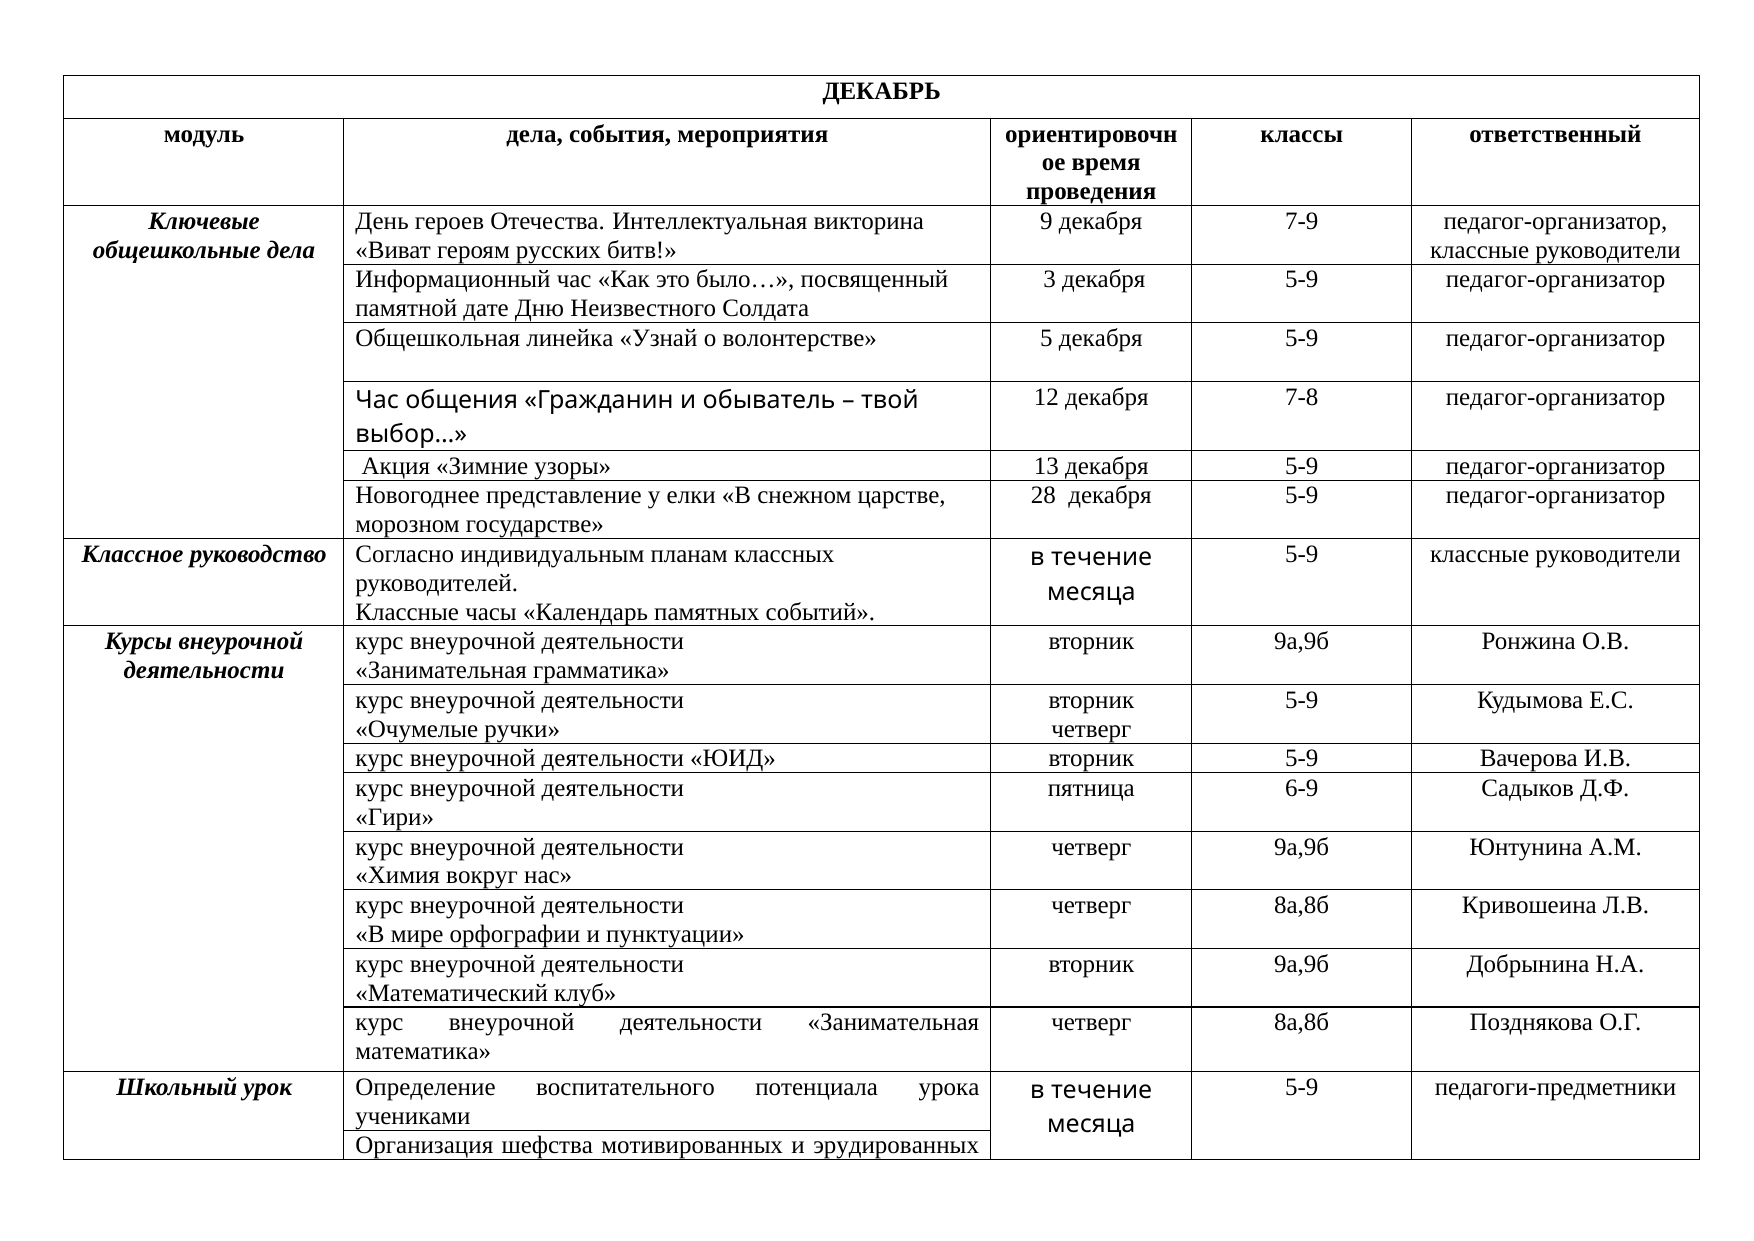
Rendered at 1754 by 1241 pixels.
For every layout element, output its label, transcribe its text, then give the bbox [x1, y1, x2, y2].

table_cell 9а,9б [1192, 626, 1411, 684]
table_cell День героев Отечества. Интеллектуальная викторина «Виват героям русских битв!» [344, 206, 990, 263]
table_cell педагог-организатор, классные руководители [1412, 206, 1699, 263]
table_cell вторник [991, 626, 1191, 684]
table_cell вторник четверг [991, 685, 1191, 742]
table_cell педагог-организатор [1412, 382, 1699, 450]
table_cell 9а,9б [1192, 949, 1411, 1006]
table_cell Информационный час «Как это было…», посвященный памятной дате Дню Неизвестного Солдата [344, 265, 990, 322]
table_cell ответственный [1412, 119, 1699, 205]
table_cell ориентировочное время проведения [991, 119, 1191, 205]
table_cell курс внеурочной деятельности «Гири» [344, 773, 990, 831]
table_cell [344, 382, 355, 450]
table_cell 5-9 [1192, 265, 1411, 322]
table_cell Вачерова И.В. [1412, 744, 1699, 772]
table_cell 5-9 [1192, 481, 1411, 538]
table_cell Определение воспитательного потенциала урока учениками [344, 1072, 990, 1129]
table_cell 5-9 [1192, 323, 1411, 381]
table_cell классы [1192, 119, 1411, 205]
table_cell курс внеурочной деятельности «Занимательная математика» [344, 1008, 990, 1071]
table_cell 28 декабря [991, 481, 1191, 538]
table_cell Кривошеина Л.В. [1412, 890, 1699, 948]
table_cell 8а,8б [1192, 1008, 1411, 1071]
table_cell Юнтунина А.М. [1412, 832, 1699, 889]
table_cell 5-9 [1192, 744, 1411, 772]
table_cell Согласно индивидуальным планам классных руководителей. Классные часы «Календарь памятных событий». [344, 539, 990, 625]
table_cell Добрынина Н.А. [1412, 949, 1699, 1006]
table_cell 5-9 [1192, 539, 1411, 625]
table_cell Садыков Д.Ф. [1412, 773, 1699, 831]
table_cell четверг [991, 832, 1191, 889]
table_cell Акция «Зимние узоры» [344, 451, 990, 479]
table_cell 5-9 [1192, 451, 1411, 479]
table_cell курс внеурочной деятельности «ЮИД» [344, 744, 990, 772]
table_cell курс внеурочной деятельности «Математический клуб» [344, 949, 990, 1006]
table_cell Ронжина О.В. [1412, 626, 1699, 684]
table_cell Общешкольная линейка «Узнай о волонтерстве» [344, 323, 990, 381]
table_cell в течение месяца [991, 539, 1191, 625]
table_cell педагог-организатор [1412, 451, 1699, 479]
table_cell пятница [991, 773, 1191, 831]
table_cell 8а,8б [1192, 890, 1411, 948]
table_cell педагоги-предметники [1412, 1072, 1699, 1159]
table_cell 7-9 [1192, 206, 1411, 263]
table_cell Новогоднее представление у елки «В снежном царстве, морозном государстве» [344, 481, 990, 538]
table_cell вторник [991, 744, 1191, 772]
table_cell Школьный урок [64, 1072, 343, 1159]
table_cell модуль [64, 119, 343, 205]
table_cell 9а,9б [1192, 832, 1411, 889]
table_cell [344, 1131, 990, 1159]
table_cell в течение месяца [991, 1072, 1191, 1159]
table_cell 7-8 [1192, 382, 1411, 450]
table_cell Классное руководство [64, 539, 343, 625]
table_cell 6-9 [1192, 773, 1411, 831]
table_cell 3 декабря [991, 265, 1191, 322]
table_cell 5-9 [1192, 685, 1411, 742]
table_cell 13 декабря [991, 451, 1191, 479]
table_cell четверг [991, 890, 1191, 948]
table_cell 5 декабря [991, 323, 1191, 381]
table_cell Ключевые общешкольные дела [64, 206, 343, 538]
table_cell 12 декабря [991, 382, 1191, 450]
table_cell педагог-организатор [1412, 323, 1699, 381]
table_cell Час общения «Гражданин и обыватель – твой выбор…» [467, 382, 990, 450]
table_cell Кудымова Е.С. [1412, 685, 1699, 742]
table_cell 9 декабря [991, 206, 1191, 263]
table_cell педагог-организатор [1412, 265, 1699, 322]
table_cell курс внеурочной деятельности «Очумелые ручки» [344, 685, 990, 742]
table_cell 5-9 [1192, 1072, 1411, 1159]
table_cell классные руководители [1412, 539, 1699, 625]
table_cell педагог-организатор [1412, 481, 1699, 538]
table_cell Курсы внеурочной деятельности [64, 626, 343, 1071]
table_cell курс внеурочной деятельности «Химия вокруг нас» [344, 832, 990, 889]
table_cell вторник [991, 949, 1191, 1006]
table_header ДЕКАБРЬ [64, 76, 1699, 118]
table_cell курс внеурочной деятельности «В мире орфографии и пунктуации» [344, 890, 990, 948]
table_cell дела, события, мероприятия [344, 119, 990, 205]
table_cell четверг [991, 1008, 1191, 1071]
table_cell Позднякова О.Г. [1412, 1008, 1699, 1071]
table_cell курс внеурочной деятельности «Занимательная грамматика» [344, 626, 990, 684]
